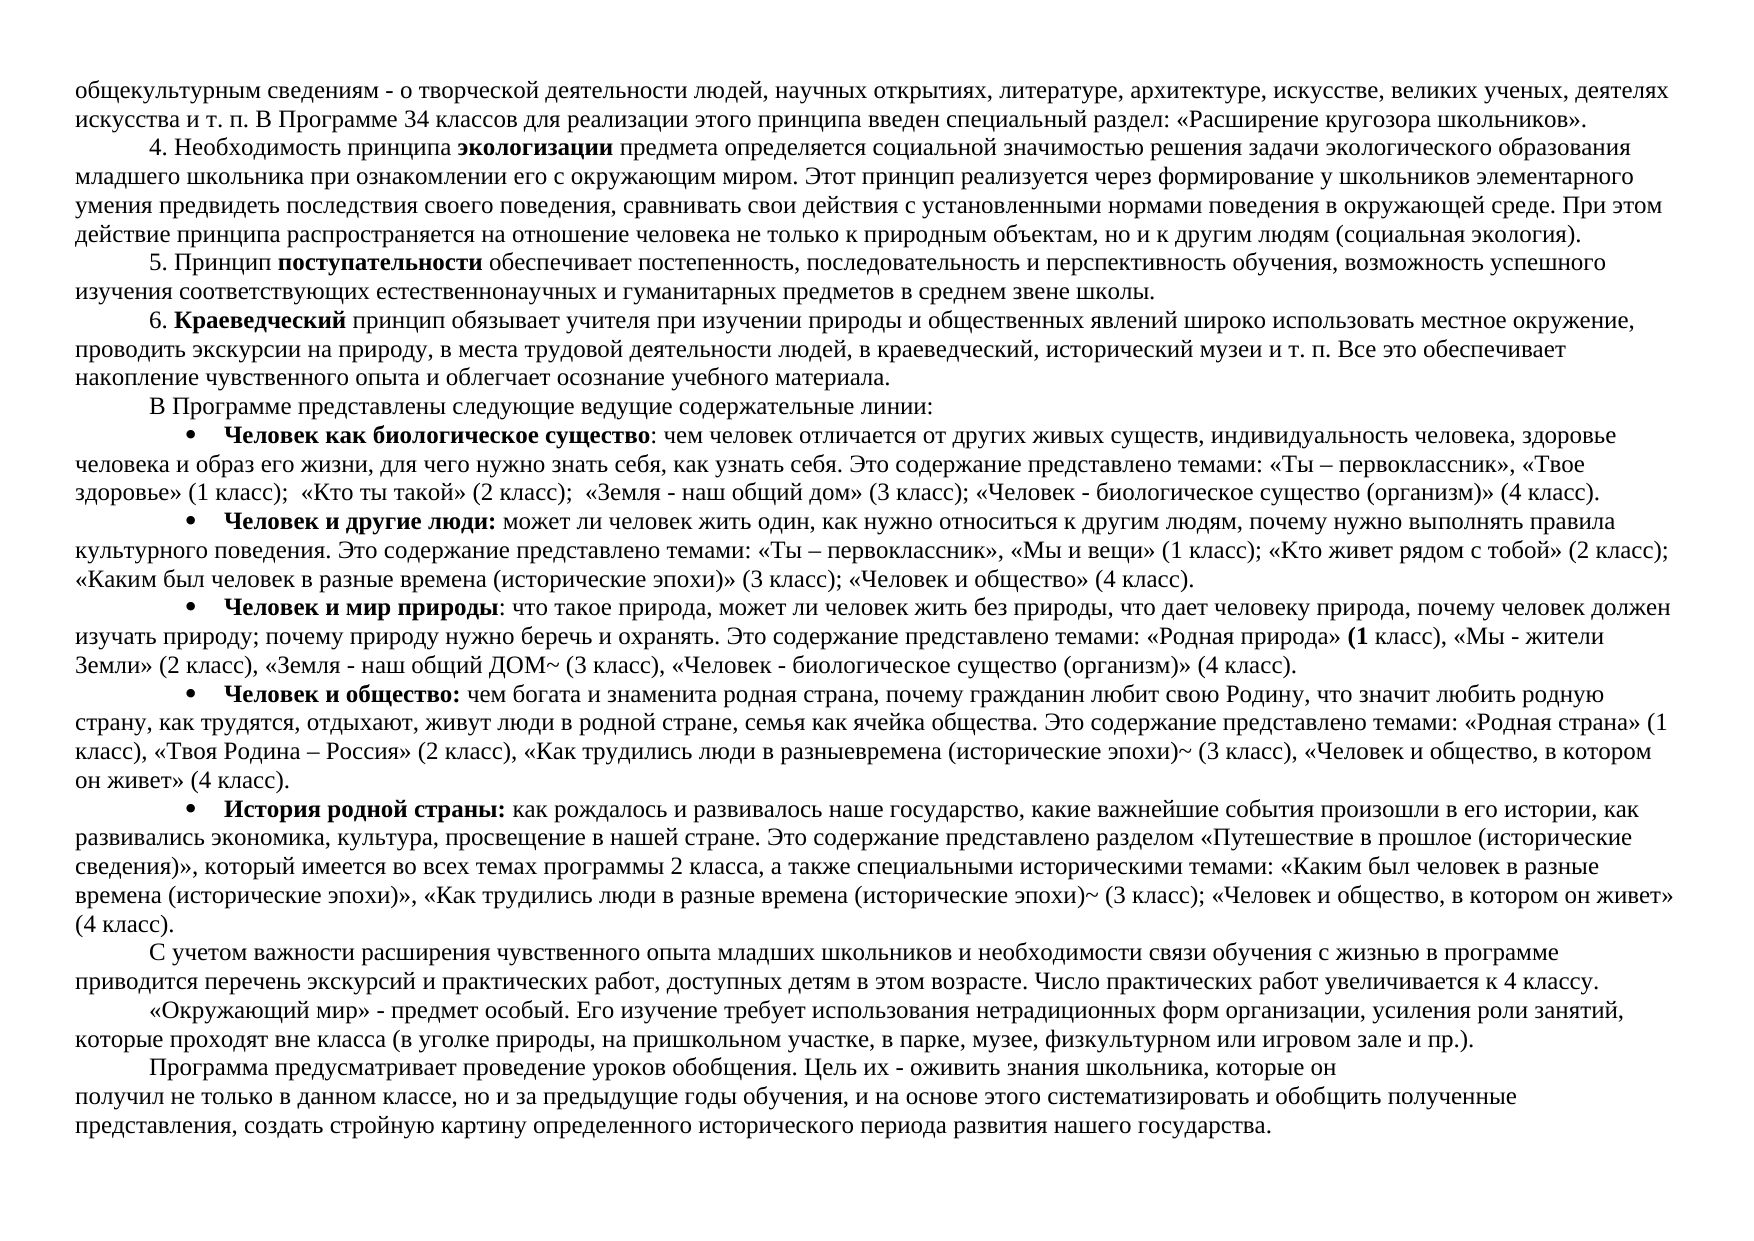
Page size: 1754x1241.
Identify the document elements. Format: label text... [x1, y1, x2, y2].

list История родной страны: как рождалось и развивалось наше государство, какие важнейшие события произошли в его истории, как развивались экономика, культура, просвещение в нашей стране. Это содержание представлено разделом «Путешествие в прошлое (исторические сведения)», который имеется во всех темах программы 2 класса, а также специальными историческими темами: «Каким был человек в разные времена (исторические эпохи)», «Как трудились люди в разные времена (исторические эпохи)~ (3 класс); «Человек и общество, в котором он живет» (4 класс). [75, 794, 1679, 937]
list Человек и другие люди: может ли человек жить один, как нужно относиться к другим людям, почему нужно выполнять правила культурного поведения. Это содержание представлено темами: «Ты – первоклассник», «Mы и вещи» (1 класс); «Kто живет рядом с тобой» (2 класс); «Каким был человек в разные времена (исторические эпохи)» (3 класс); «Человек и общество» (4 класс). [75, 506, 1679, 592]
text В Программе представлены следующие ведущие содержательные линии: [75, 391, 1679, 420]
text 6. Краеведческий принцип обязывает учителя при изучении природы и общественных явлений широко использовать местное окружение, проводить экскурсии на природу, в места трудовой деятельности людей, в краеведческий, исторический музеи и т. п. Все это обеспечивает накопление чувственного опыта и облегчает осознание учебного материала. [75, 305, 1679, 391]
list Человек и мир природы: что такое природа, может ли человек жить без природы, что дает человеку природа, почему человек должен изучать природу; почему природу нужно беречь и охранять. Это содержание представлено темами: «Родная природа» (1 класс), «Мы - жители 3емли» (2 класс), «Земля - наш общий ДOM~ (3 класс), «Человек - биологическое существо (организм)» (4 класс). [75, 592, 1679, 679]
list Человек и общество: чем богата и знаменита родная страна, почему гражданин любит свою Родину, что значит любить родную страну, как трудятся, отдыхают, живут люди в родной стране, семья как ячейка общества. Это содержание представлено темами: «Родная страна» (1 класс), «Твоя Родина – Россия» (2 класс), «Как трудились люди в разныевремена (исторические эпохи)~ (3 класс), «Человек и общество, в котором он живет» (4 класс). [75, 679, 1679, 794]
text «Окружающий мир» - предмет особый. Его изучение требует использования нетрадиционных форм организации, усиления роли занятий, которые проходят вне класса (в уголке природы, на пришкольном участке, в парке, музее, физкультурном или игровом зале и пр.). [75, 995, 1679, 1052]
text получил не только в данном классе, но и за предыдущие годы обучения, и на основе этого систематизировать и обобщить полученные представления, создать стройную картину определенного исторического периода развития нашего государства. [75, 1081, 1679, 1139]
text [75, 75, 1679, 132]
text 4. Необходимость принципа экологизации предмета определяется социальной значимостью решения задачи экологического образования младшего школьника при ознакомлении его с окружающим миром. Этот принцип реализуется через формирование у школьников элементарного умения предвидеть последствия своего поведения, сравнивать свои действия с установленными нормами поведения в окружающей среде. При этом действие принципа распространяется на отношение человека не только к природным объектам, но и к другим людям (социальная экология). [75, 132, 1679, 247]
text С учетом важности расширения чувственного опыта младших школьников и необходимости связи обучения с жизнью в программе приводится перечень экскурсий и практических работ, доступных детям в этом возрасте. Число практических работ увеличивается к 4 классу. [75, 937, 1679, 995]
list Человек как биологическое существо: чем человек отличается от других живых существ, индивидуальность человека, здоровье человека и образ его жизни, для чего нужно знать себя, как узнать себя. Это содержание представлено темами: «Tы – первоклассник», «Tвoe здоровье» (1 класс); «Кто ты такой» (2 класс); «3емля - наш общий дом» (3 класс); «Человек - биологическое существо (организм)» (4 класс). [75, 420, 1679, 506]
text 5. Принцип поступательности обеспечивает постепенность, последовательность и перспективность обучения, возможность успешного изучения соответствующих естественнонаучных и гуманитарных предметов в среднем звене школы. [75, 247, 1679, 305]
text Программа предусматривает проведение уроков обобщения. Цель их - оживить знания школьника, которые он [75, 1052, 1679, 1081]
